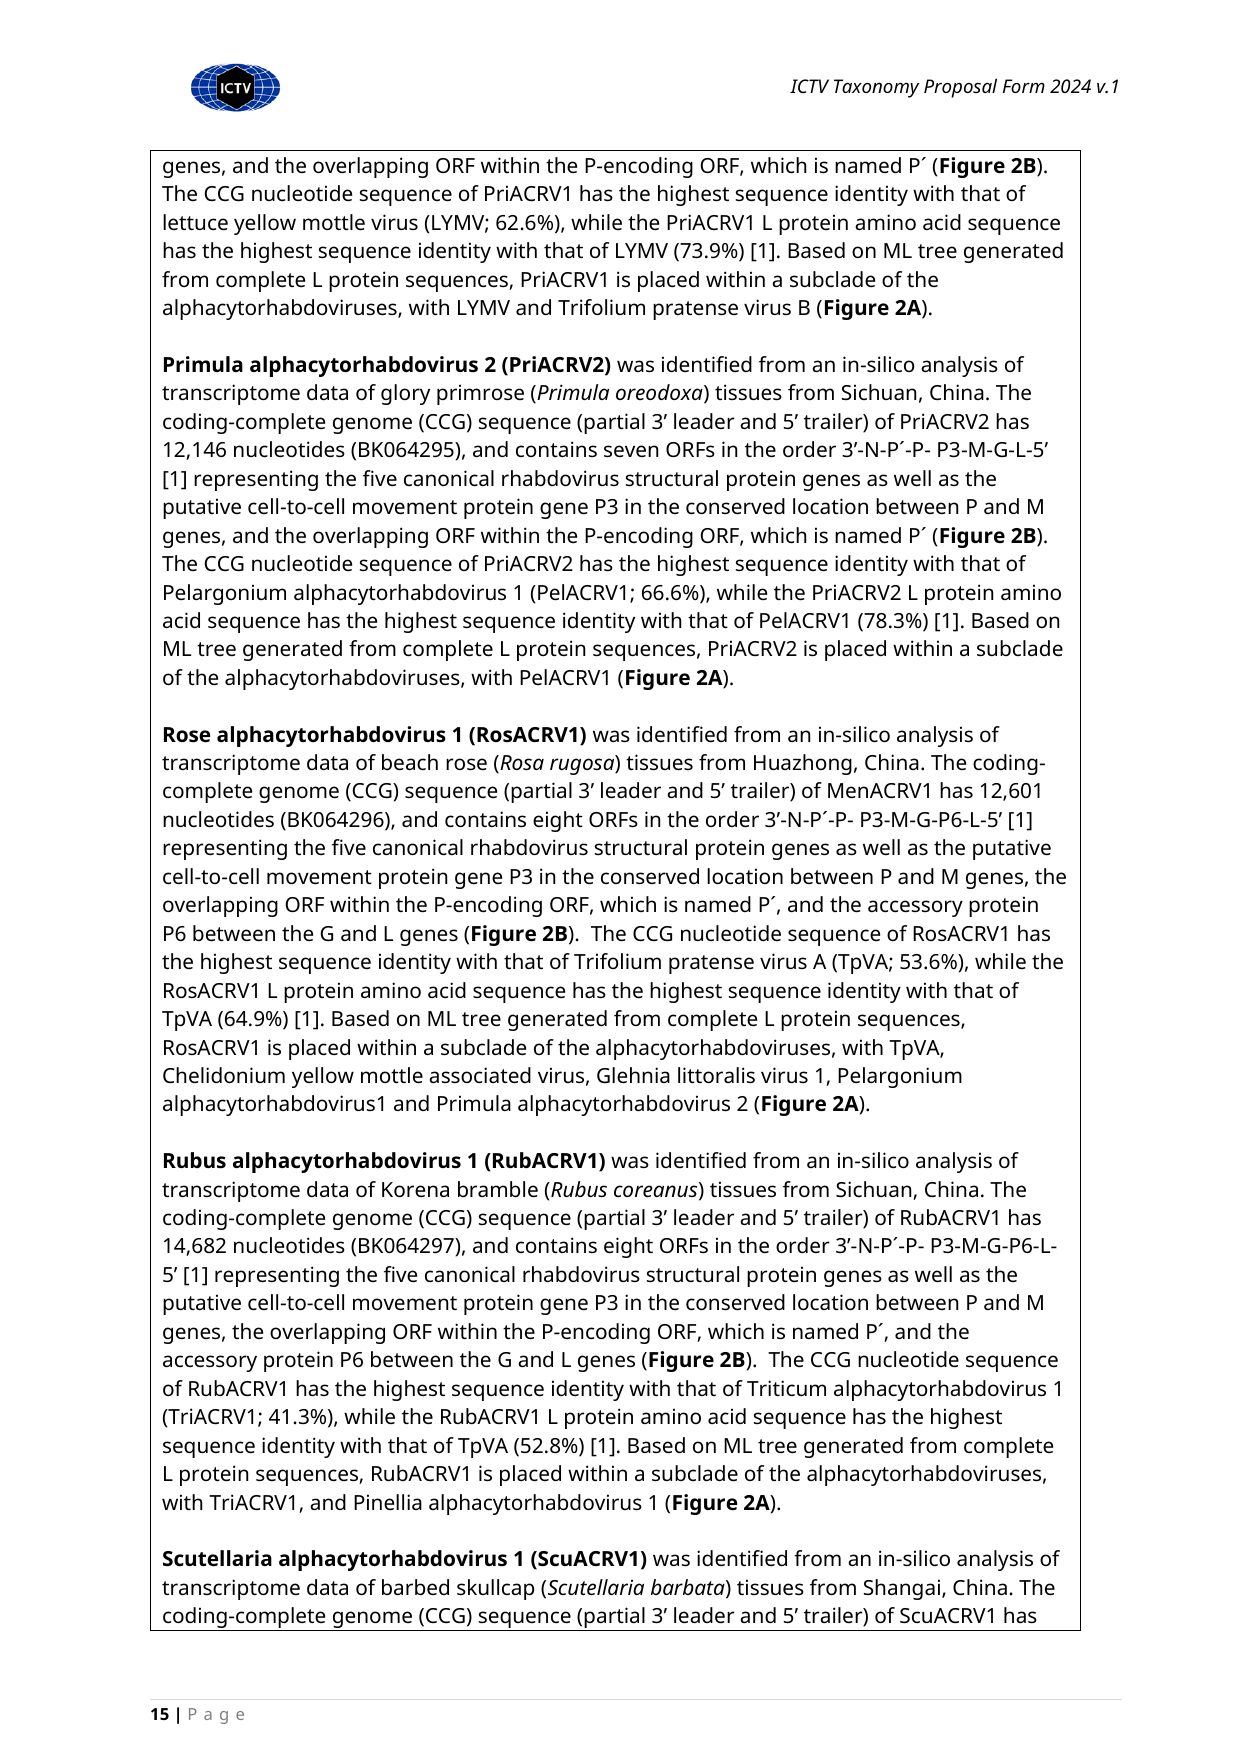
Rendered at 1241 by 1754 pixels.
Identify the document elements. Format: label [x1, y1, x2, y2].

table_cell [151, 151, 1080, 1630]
picture [190, 56, 282, 113]
